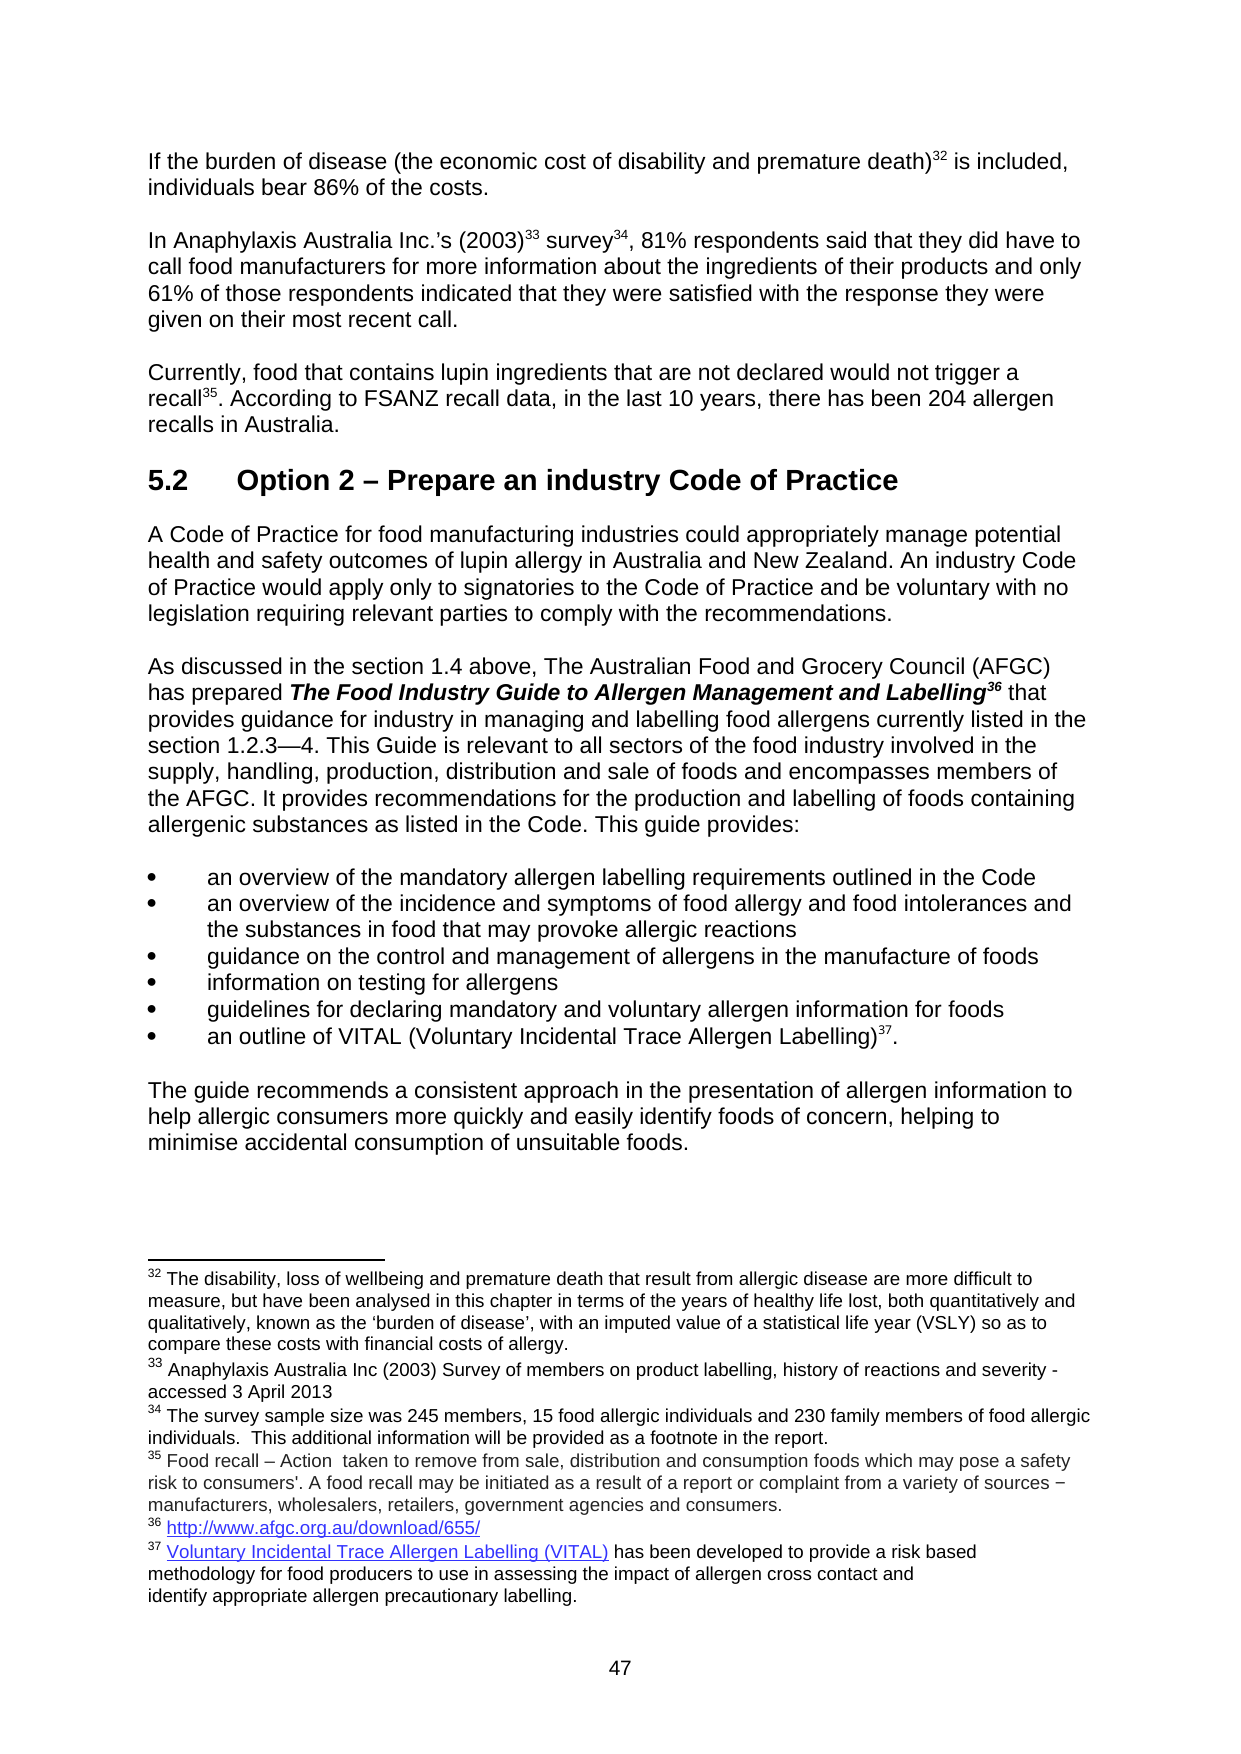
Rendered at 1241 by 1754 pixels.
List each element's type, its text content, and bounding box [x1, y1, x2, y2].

text A Code of Practice for food manufacturing industries could appropriately manage potential health and safety outcomes of lupin allergy in Australia and New Zealand. An industry Code of Practice would apply only to signatories to the Code of Practice and be voluntary with no legislation requiring relevant parties to comply with the recommendations. [148, 521, 1092, 627]
text The guide recommends a consistent approach in the presentation of allergen information to help allergic consumers more quickly and easily identify foods of concern, helping to minimise accidental consumption of unsuitable foods. [148, 1077, 1092, 1156]
text an overview of the incidence and symptoms of food allergy and food intolerances and the substances in food that may provoke allergic reactions [148, 890, 1092, 943]
text guidelines for declaring mandatory and voluntary allergen information for foods [148, 996, 1092, 1022]
text information on testing for allergens [148, 969, 1092, 996]
text If the burden of disease (the economic cost of disability and premature death) is included, individuals bear 86% of the costs. [148, 148, 1092, 200]
text an overview of the mandatory allergen labelling requirements outlined in the Code [148, 864, 1092, 890]
text an outline of VITAL (Voluntary Incidental Trace Allergen Labelling). [148, 1022, 1092, 1050]
text As discussed in the section 1.4 above, The Australian Food and Grocery Council (AFGC) has prepared The Food Industry Guide to Allergen Management and Labelling that provides guidance for industry in managing and labelling food allergens currently listed in the section 1.2.3—4. This Guide is relevant to all sectors of the food industry involved in the supply, handling, production, distribution and sale of foods and encompasses members of the AFGC. It provides recommendations for the production and labelling of foods containing allergenic substances as listed in the Code. This guide provides: [148, 653, 1092, 837]
text guidance on the control and management of allergens in the manufacture of foods [148, 943, 1092, 969]
text Currently, food that contains lupin ingredients that are not declared would not trigger a recall. According to FSANZ recall data, in the last 10 years, there has been 204 allergen recalls in Australia. [148, 358, 1092, 438]
subtitle 5.2 Option 2 – Prepare an industry Code of Practice [148, 463, 1092, 496]
text In Anaphylaxis Australia Inc.’s (2003) survey, 81% respondents said that they did have to call food manufacturers for more information about the ingredients of their products and only 61% of those respondents indicated that they were satisfied with the response they were given on their most recent call. [148, 227, 1092, 332]
